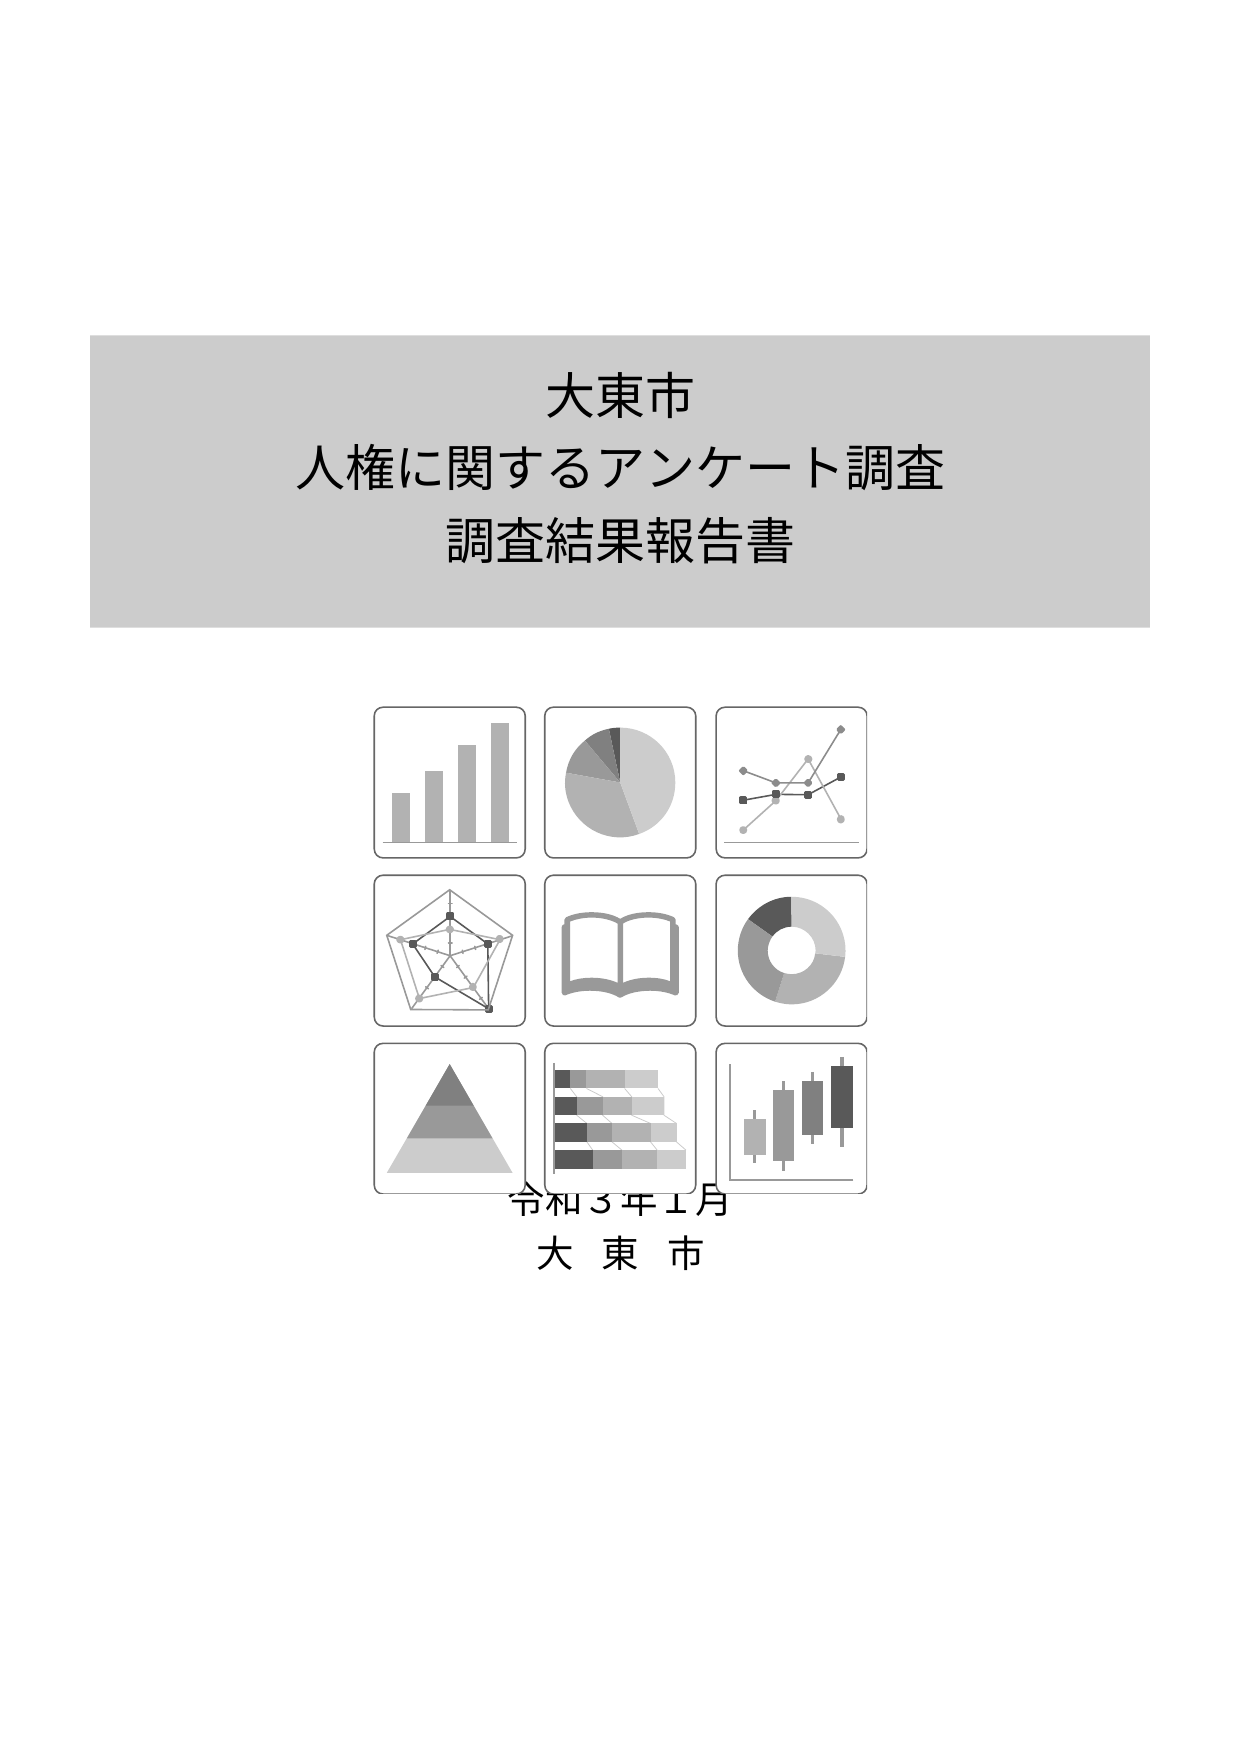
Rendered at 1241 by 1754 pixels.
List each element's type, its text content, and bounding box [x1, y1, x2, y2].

text 令和３年１月 [118, 1169, 1122, 1224]
text 大東市 [118, 1224, 1122, 1278]
text 大東市 人権に関するアンケート調査 [118, 356, 1122, 501]
text 調査結果報告書 [118, 501, 1122, 574]
